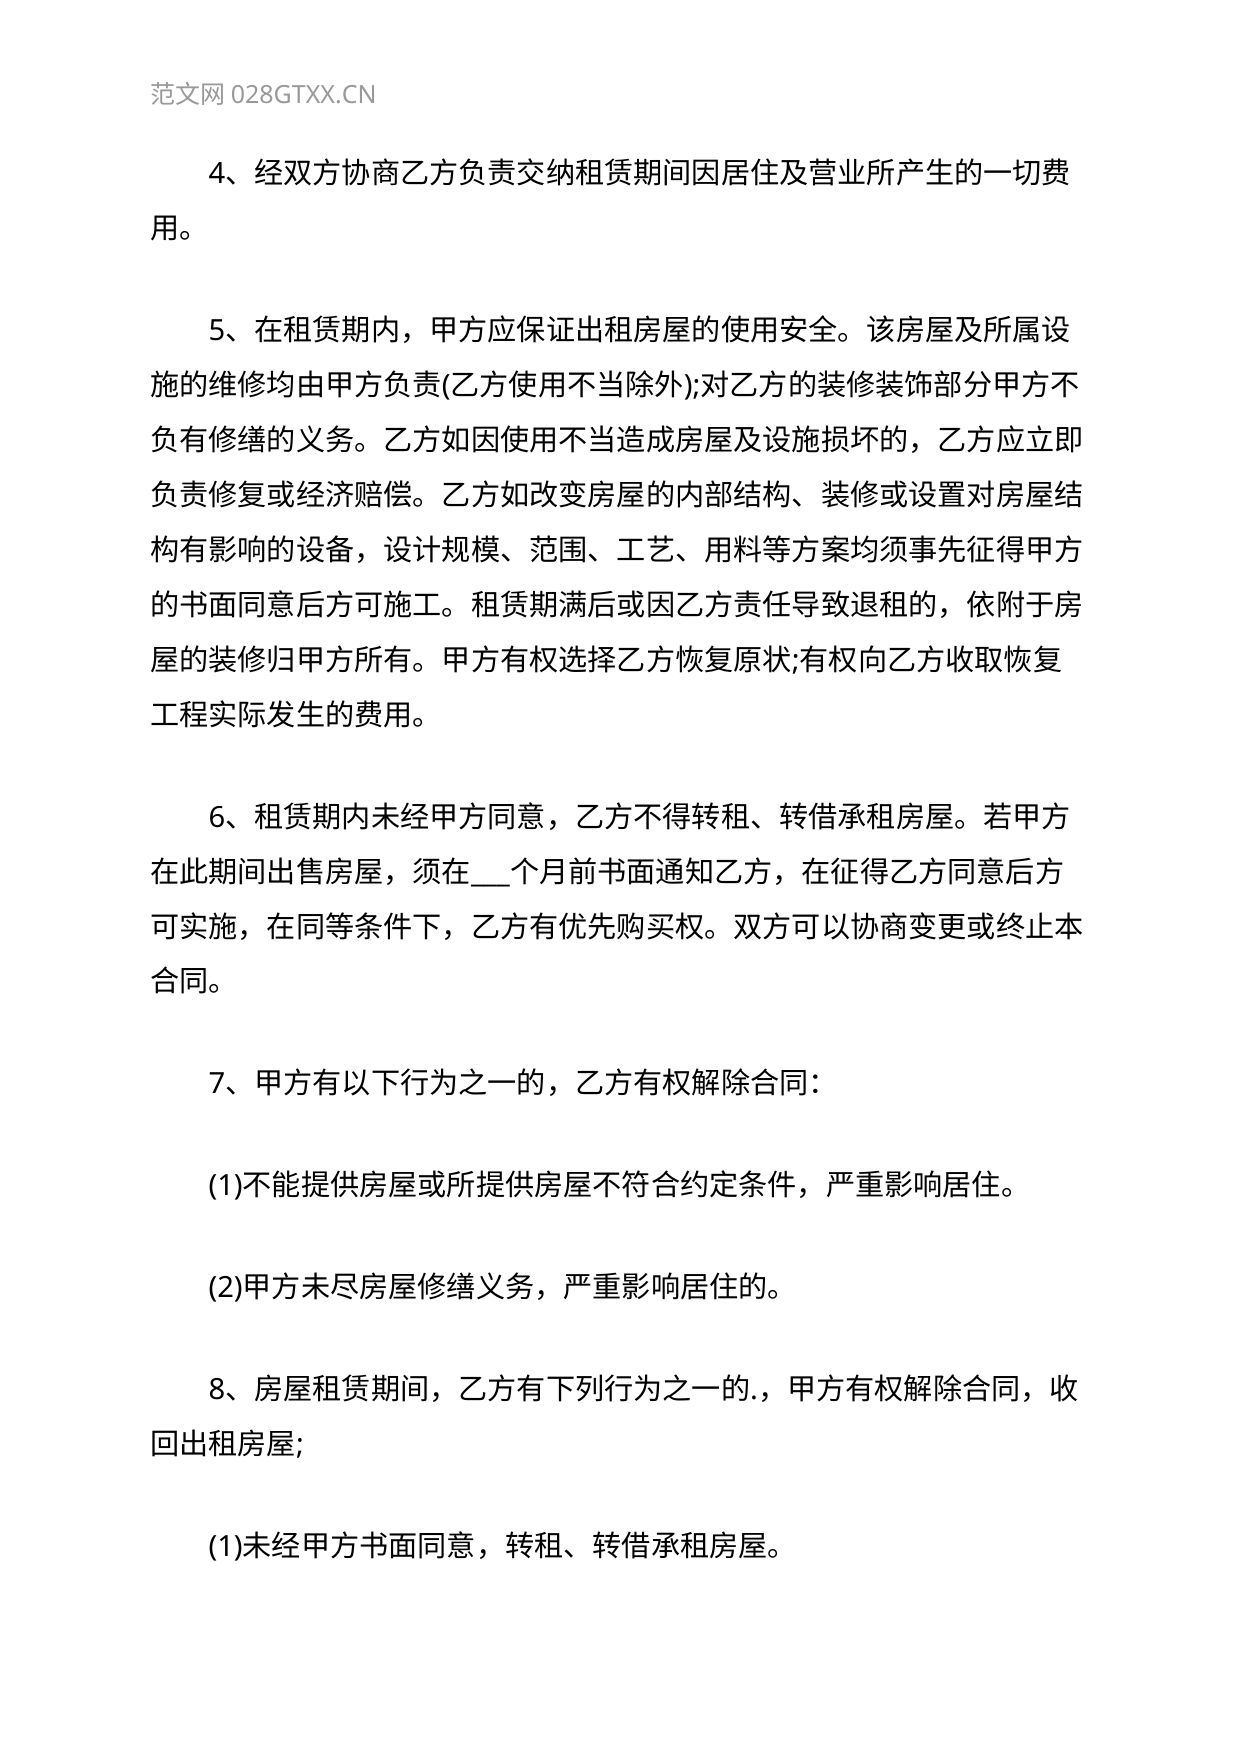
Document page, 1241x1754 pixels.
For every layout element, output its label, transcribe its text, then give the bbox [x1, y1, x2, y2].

text (1)未经甲方书面同意，转租、转借承租房屋。 [150, 1523, 1090, 1565]
text 6、租赁期内未经甲方同意，乙方不得转租、转借承租房屋。若甲方在此期间出售房屋，须在___个月前书面通知乙方，在征得乙方同意后方可实施，在同等条件下，乙方有优先购买权。双方可以协商变更或终止本合同。 [150, 793, 1090, 1000]
text (2)甲方未尽房屋修缮义务，严重影响居住的。 [150, 1264, 1090, 1306]
text 4、经双方协商乙方负责交纳租赁期间因居住及营业所产生的一切费用。 [150, 150, 1090, 247]
text 7、甲方有以下行为之一的，乙方有权解除合同： [150, 1060, 1090, 1102]
text (1)不能提供房屋或所提供房屋不符合约定条件，严重影响居住。 [150, 1162, 1090, 1204]
text 5、在租赁期内，甲方应保证出租房屋的使用安全。该房屋及所属设施的维修均由甲方负责(乙方使用不当除外);对乙方的装修装饰部分甲方不负有修缮的义务。乙方如因使用不当造成房屋及设施损坏的，乙方应立即负责修复或经济赔偿。乙方如改变房屋的内部结构、装修或设置对房屋结构有影响的设备，设计规模、范围、工艺、用料等方案均须事先征得甲方的书面同意后方可施工。租赁期满后或因乙方责任导致退租的，依附于房屋的装修归甲方所有。甲方有权选择乙方恢复原状;有权向乙方收取恢复工程实际发生的费用。 [150, 307, 1090, 734]
text 8、房屋租赁期间，乙方有下列行为之一的.，甲方有权解除合同，收回出租房屋; [150, 1366, 1090, 1463]
